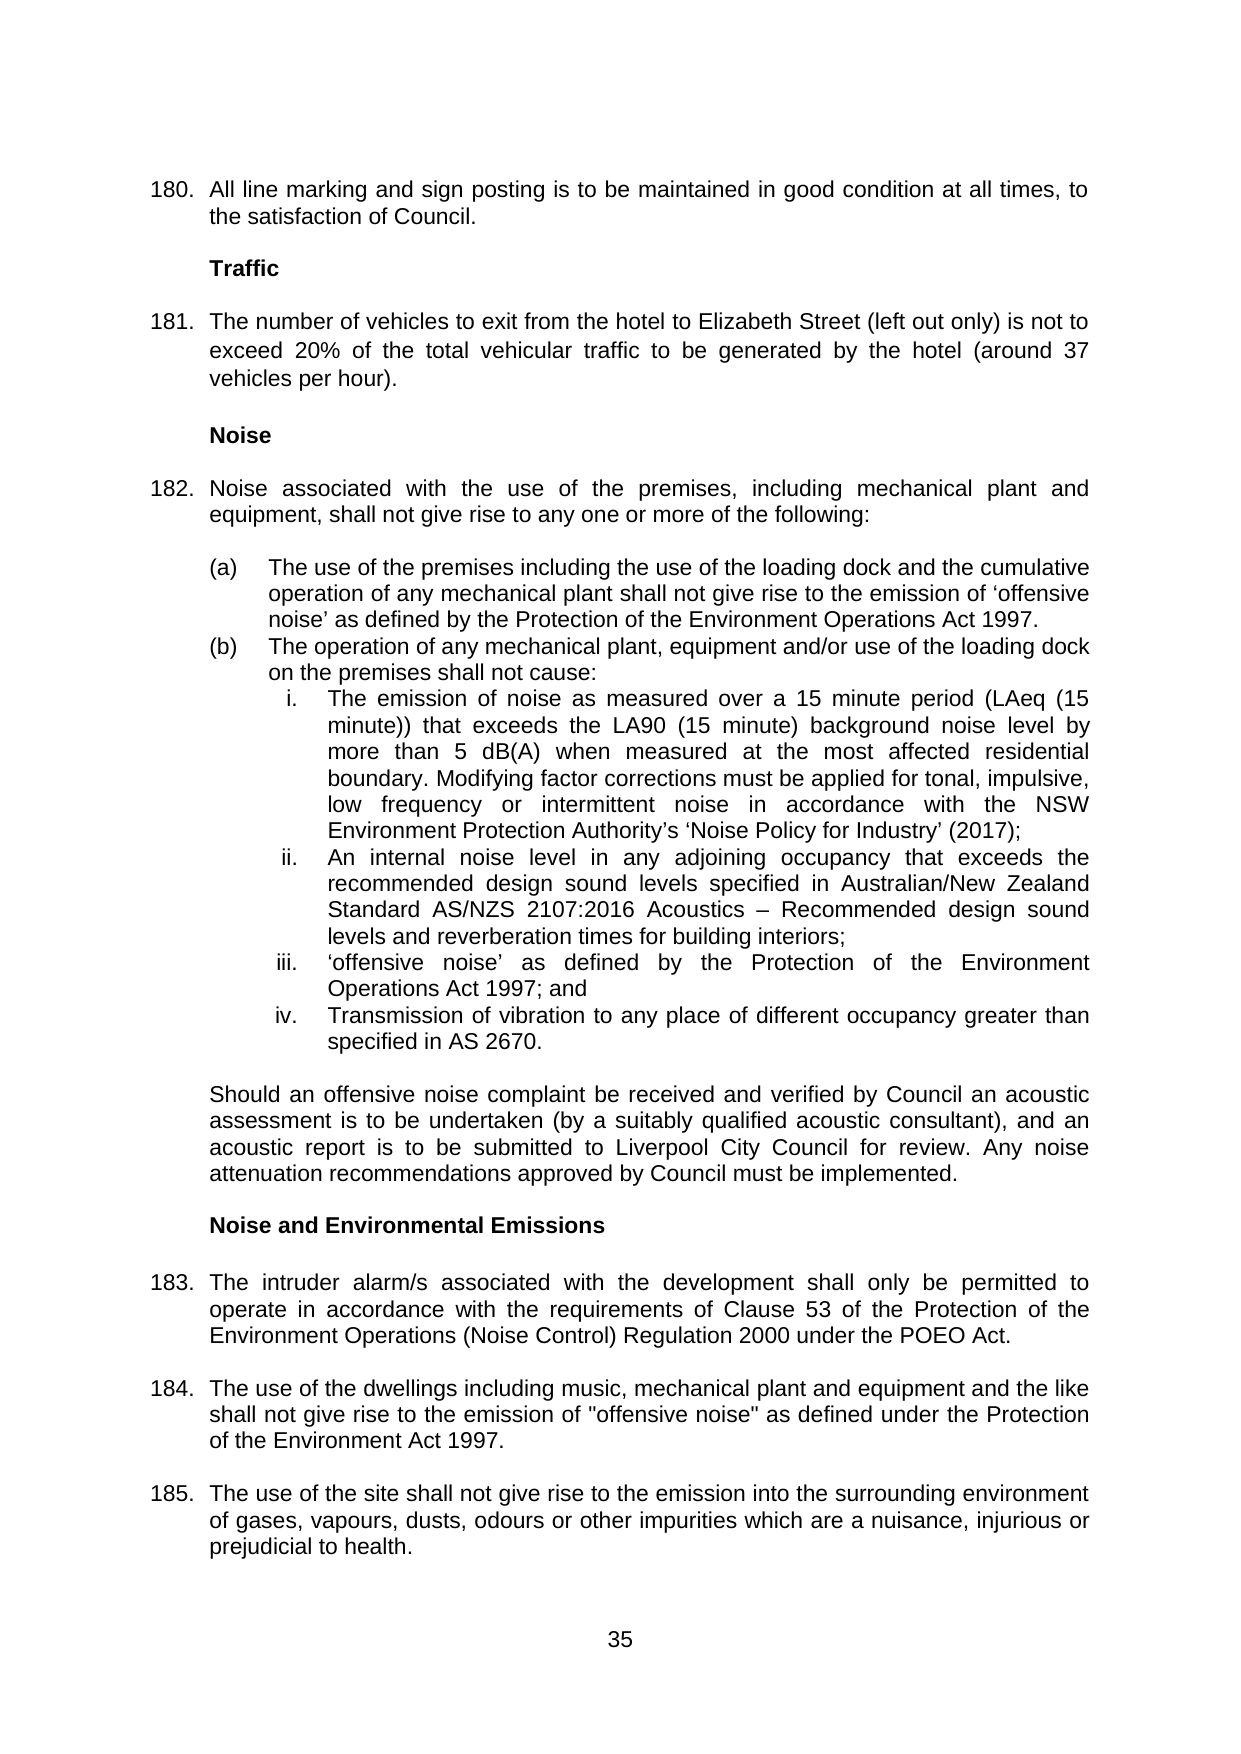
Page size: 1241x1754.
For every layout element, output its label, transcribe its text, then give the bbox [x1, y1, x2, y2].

text Traffic [209, 255, 1090, 282]
list Noise [209, 422, 1090, 448]
list The operation of any mechanical plant, equipment and/or use of the loading dock on the premises shall not cause: [209, 633, 1090, 685]
list All line marking and sign posting is to be maintained in good condition at all times, to the satisfaction of Council. [150, 176, 1090, 229]
list The intruder alarm/s associated with the development shall only be permitted to operate in accordance with the requirements of Clause 53 of the Protection of the Environment Operations (Noise Control) Regulation 2000 under the POEO Act. [150, 1269, 1090, 1348]
list ‘offensive noise’ as defined by the Protection of the Environment Operations Act 1997; and [298, 949, 1090, 1002]
list Noise and Environmental Emissions [209, 1212, 1090, 1239]
list The use of the dwellings including music, mechanical plant and equipment and the like shall not give rise to the emission of "offensive noise" as defined under the Protection of the Environment Act 1997. [150, 1375, 1090, 1454]
list Should an offensive noise complaint be received and verified by Council an acoustic assessment is to be undertaken (by a suitably qualified acoustic consultant), and an acoustic report is to be submitted to Liverpool City Council for review. Any noise attenuation recommendations approved by Council must be implemented. [209, 1081, 1090, 1186]
list Noise associated with the use of the premises, including mechanical plant and equipment, shall not give rise to any one or more of the following: [150, 474, 1090, 527]
list The use of the premises including the use of the loading dock and the cumulative operation of any mechanical plant shall not give rise to the emission of ‘offensive noise’ as defined by the Protection of the Environment Operations Act 1997. [209, 554, 1090, 633]
list The emission of noise as measured over a 15 minute period (LAeq (15 minute)) that exceeds the LA90 (15 minute) background noise level by more than 5 dB(A) when measured at the most affected residential boundary. Modifying factor corrections must be applied for tonal, impulsive, low frequency or intermittent noise in accordance with the NSW Environment Protection Authority’s ‘Noise Policy for Industry’ (2017); [298, 685, 1090, 843]
list An internal noise level in any adjoining occupancy that exceeds the recommended design sound levels specified in Australian/New Zealand Standard AS/NZS 2107:2016 Acoustics – Recommended design sound levels and reverberation times for building interiors; [298, 843, 1090, 949]
list The number of vehicles to exit from the hotel to Elizabeth Street (left out only) is not to exceed 20% of the total vehicular traffic to be generated by the hotel (around 37 vehicles per hour). [150, 308, 1090, 391]
list The use of the site shall not give rise to the emission into the surrounding environment of gases, vapours, dusts, odours or other impurities which are a nuisance, injurious or prejudicial to health. [150, 1480, 1090, 1559]
list Transmission of vibration to any place of different occupancy greater than specified in AS 2670. [298, 1002, 1090, 1054]
